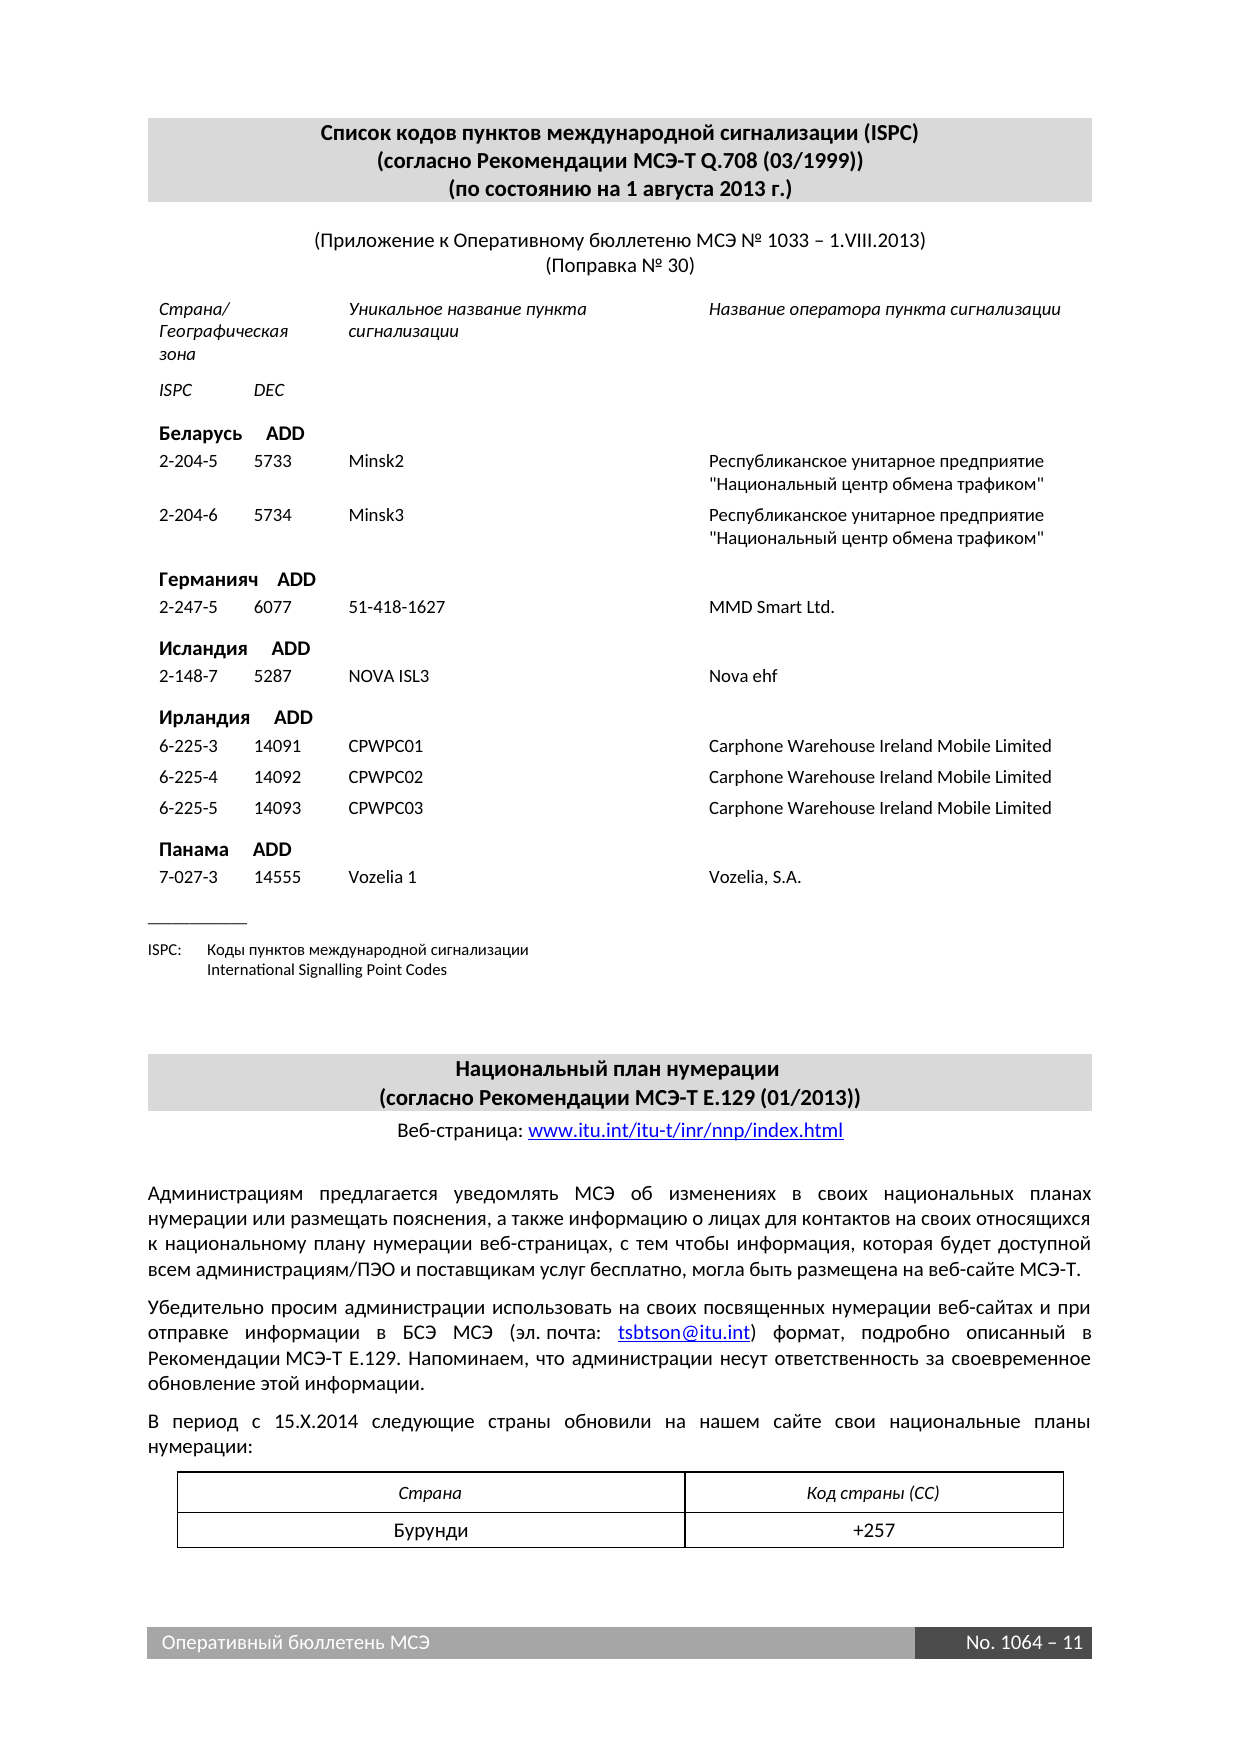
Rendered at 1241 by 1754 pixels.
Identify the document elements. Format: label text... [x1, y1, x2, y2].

table_cell 7-027-3 [148, 861, 242, 893]
table_cell Minsk2 [337, 445, 698, 499]
table_cell Панама ADD [148, 824, 1115, 861]
table_cell Nova ehf [698, 661, 1115, 692]
table_cell +257 [686, 1513, 1063, 1547]
table_cell 2-204-6 [148, 499, 242, 553]
table_cell 14555 [243, 861, 337, 893]
text В период с 15.X.2014 следующие страны обновили на нашем сайте свои национальные планы нумерации: [148, 1408, 1092, 1459]
table_cell NOVA ISL3 [337, 661, 698, 692]
subtitle Национальный план нумерации (согласно Рекомендации МСЭ-Т E.129 (01/2013)) [148, 1054, 1092, 1111]
table_cell 5287 [243, 661, 337, 692]
table_cell Carphone Warehouse Ireland Mobile Limited [698, 761, 1115, 792]
table_cell Республиканское унитарное предприятие "Национальный центр обмена трафиком" [698, 499, 1115, 553]
table_cell Исландия ADD [148, 623, 1115, 661]
text Администрациям предлагается уведомлять МСЭ об изменениях в своих национальных планах нумерации или размещать пояснения, а также информацию о лицах для контактов на своих относящихся к национальному плану нумерации веб-страницах, с тем чтобы информация, которая будет доступной всем администрациям/ПЭО и поставщикам услуг бесплатно, могла быть размещена на веб-сайте МСЭ-Т. [148, 1180, 1092, 1281]
table_cell Бурунди [178, 1513, 684, 1547]
table_cell Vozelia 1 [337, 861, 698, 893]
table_cell 5734 [243, 499, 337, 553]
text ISPC: Коды пунктов международной сигнализации International Signalling Point Codes [148, 939, 1092, 979]
table_cell 6-225-5 [148, 792, 242, 823]
table_cell 2-204-5 [148, 445, 242, 499]
table_cell 14091 [243, 730, 337, 761]
table_cell 51-418-1627 [337, 591, 698, 623]
text Убедительно просим администрации использовать на своих посвященных нумерации веб-сайтах и при отправке информации в БСЭ МСЭ (эл. почта: tsbtson@itu.int) формат, подробно описанный в Рекомендации МСЭ-Т E.129. Напоминаем, что администрации несут ответственность за своевременное обновление этой информации. [148, 1294, 1092, 1396]
table_cell Германияч ADD [148, 554, 1115, 591]
table_cell Vozelia, S.A. [698, 861, 1115, 893]
text Веб-страница: www.itu.int/itu-t/inr/nnp/index.html [148, 1117, 1092, 1142]
table_header Страна [178, 1473, 684, 1512]
table_cell 14093 [243, 792, 337, 823]
table_cell 2-148-7 [148, 661, 242, 692]
table_header Название оператора пункта сигнализации [698, 291, 1115, 407]
table_cell 2-247-5 [148, 591, 242, 623]
table_cell 14092 [243, 761, 337, 792]
table_cell ISPC [148, 372, 242, 407]
text ____________ [148, 907, 1092, 935]
table_cell 6-225-4 [148, 761, 242, 792]
table_cell Республиканское унитарное предприятие "Национальный центр обмена трафиком" [698, 445, 1115, 499]
table_cell 6077 [243, 591, 337, 623]
table_cell Minsk3 [337, 499, 698, 553]
table_header Уникальное название пункта сигнализации [337, 291, 698, 407]
table_cell Carphone Warehouse Ireland Mobile Limited [698, 792, 1115, 823]
table_header Код страны (CC) [686, 1473, 1063, 1512]
table_cell Carphone Warehouse Ireland Mobile Limited [698, 730, 1115, 761]
table_cell DEC [243, 372, 337, 407]
table_cell CPWPC03 [337, 792, 698, 823]
text (Приложение к Оперативному бюллетеню МСЭ № 1033 – 1.VIII.2013) (Поправка № 30) [148, 227, 1092, 278]
table_cell 5733 [243, 445, 337, 499]
table_cell CPWPC01 [337, 730, 698, 761]
table_cell Ирландия ADD [148, 692, 1115, 730]
table_cell 6-225-3 [148, 730, 242, 761]
table_cell CPWPC02 [337, 761, 698, 792]
subtitle Список кодов пунктов международной сигнализации (ISPC) (согласно Рекомендации МСЭ-Т Q.708 (03/1999)) (по состоянию на 1 августа 2013 г.) [148, 118, 1092, 202]
table_header Страна/ Географическая зона [148, 291, 337, 372]
table_cell MMD Smart Ltd. [698, 591, 1115, 623]
table_cell Беларусь ADD [148, 407, 1115, 445]
